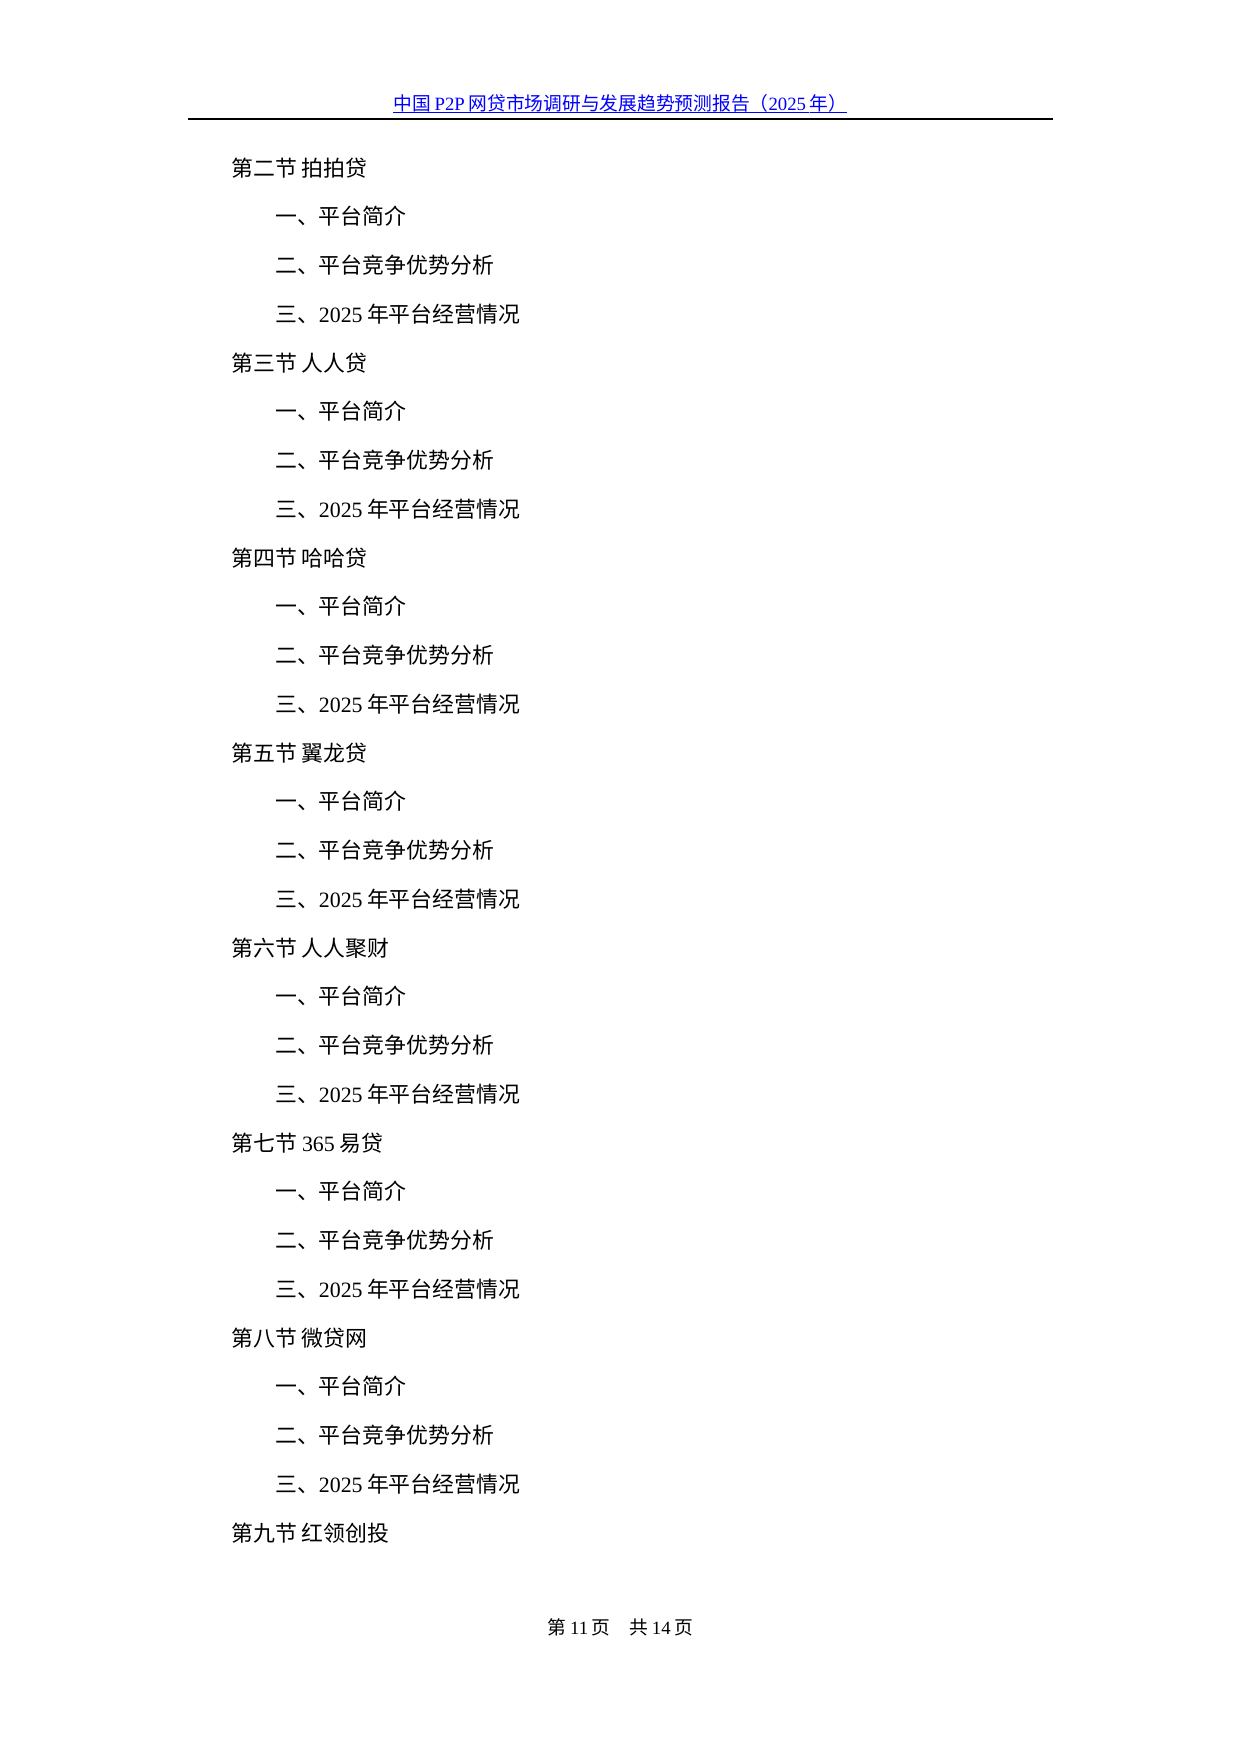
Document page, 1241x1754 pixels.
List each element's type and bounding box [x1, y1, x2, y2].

text [187, 150, 1053, 1548]
